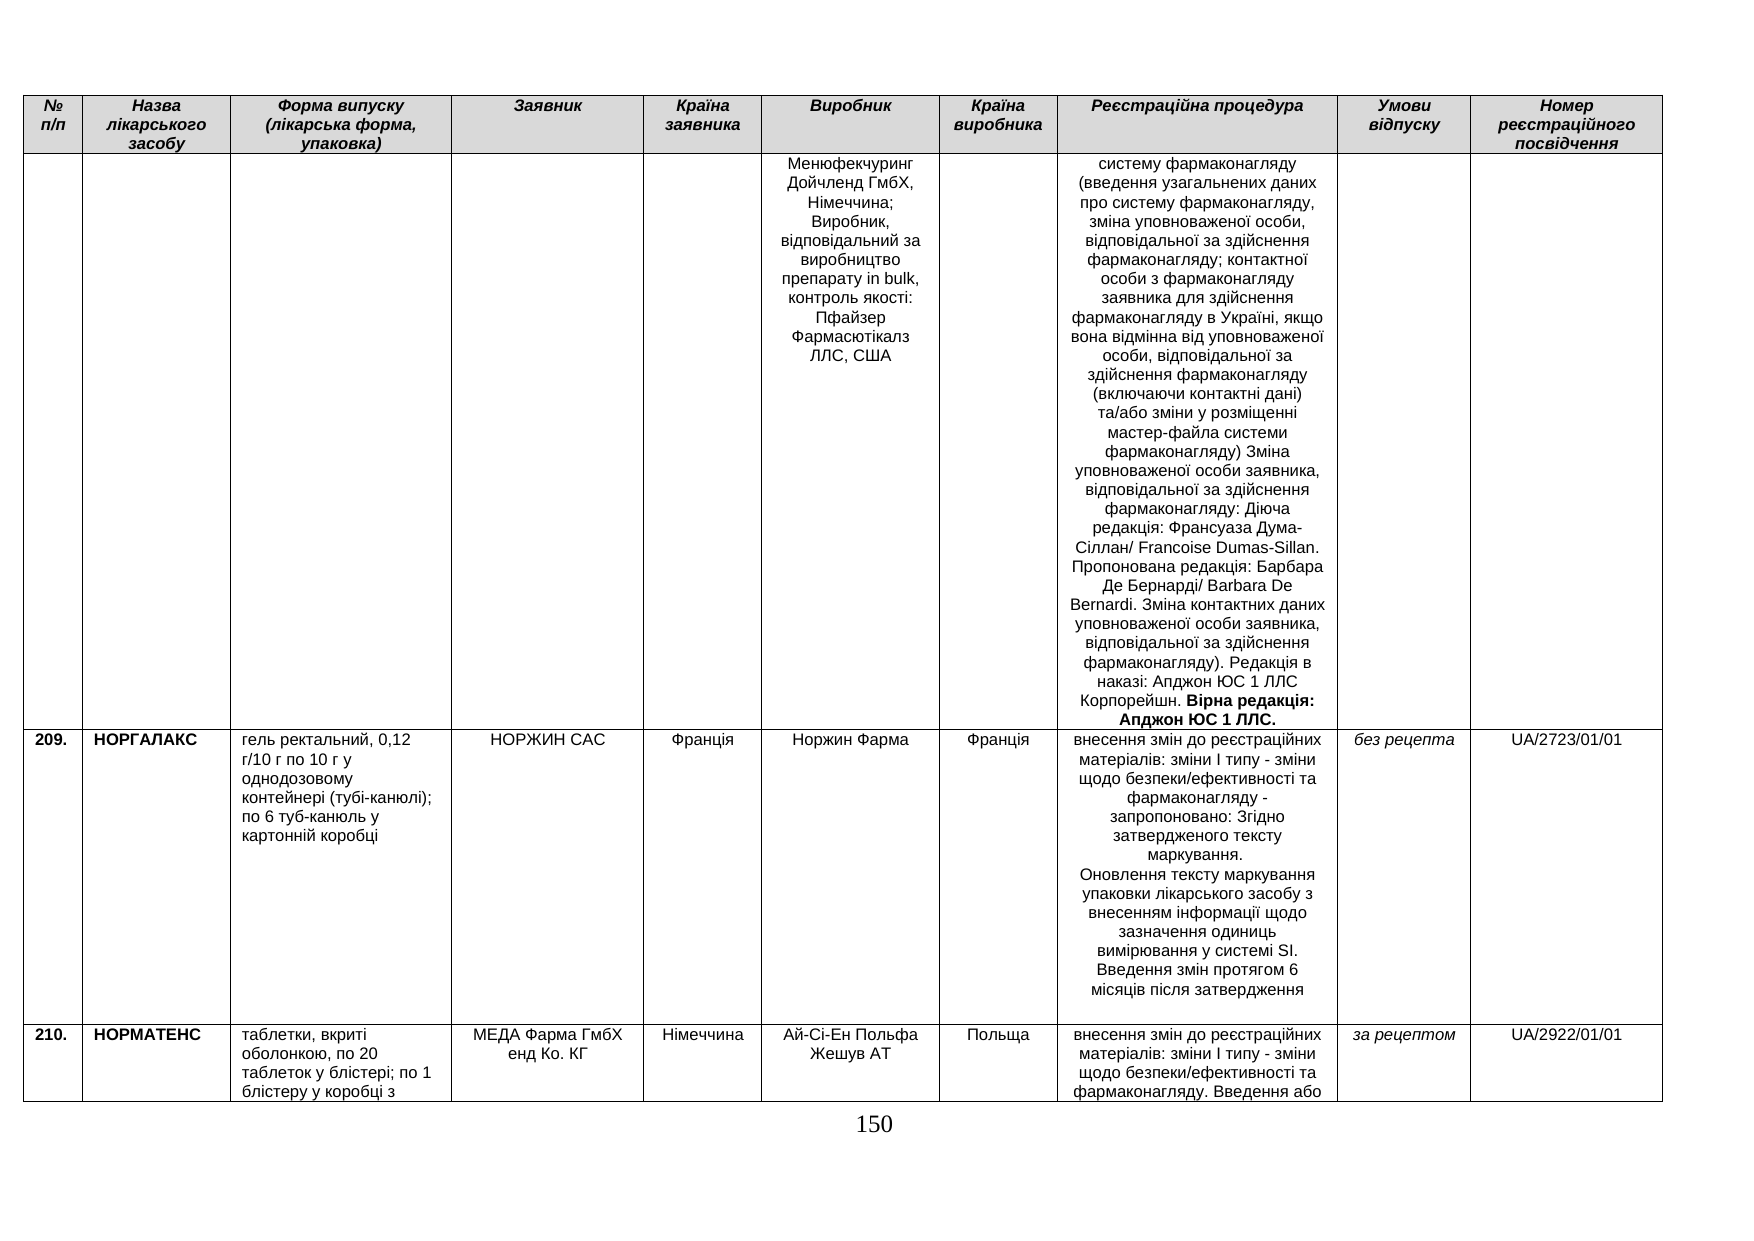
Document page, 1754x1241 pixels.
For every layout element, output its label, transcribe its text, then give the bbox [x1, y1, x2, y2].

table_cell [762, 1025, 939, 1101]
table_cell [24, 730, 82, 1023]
table_header Виробник [762, 96, 939, 153]
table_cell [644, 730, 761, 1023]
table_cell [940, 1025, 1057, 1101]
table_header Форма випуску (лікарська форма, упаковка) [231, 96, 451, 153]
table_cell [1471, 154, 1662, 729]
table_header Країна заявника [644, 96, 761, 153]
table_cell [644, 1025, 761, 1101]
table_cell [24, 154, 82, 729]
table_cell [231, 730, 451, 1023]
table_header Назва лікарського засобу [83, 96, 230, 153]
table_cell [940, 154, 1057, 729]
table_header Країна виробника [940, 96, 1057, 153]
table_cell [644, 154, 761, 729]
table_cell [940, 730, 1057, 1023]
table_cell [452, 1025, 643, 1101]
table_header Заявник [452, 96, 643, 153]
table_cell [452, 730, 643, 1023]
table_header Реєстраційна процедура [1058, 96, 1337, 153]
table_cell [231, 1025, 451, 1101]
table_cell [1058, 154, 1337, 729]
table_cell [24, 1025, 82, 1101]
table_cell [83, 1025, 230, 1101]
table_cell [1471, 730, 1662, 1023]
table_header № п/п [24, 96, 82, 153]
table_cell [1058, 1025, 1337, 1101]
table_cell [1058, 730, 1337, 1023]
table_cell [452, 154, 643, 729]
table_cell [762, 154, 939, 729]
table_header Умови відпуску [1338, 96, 1470, 153]
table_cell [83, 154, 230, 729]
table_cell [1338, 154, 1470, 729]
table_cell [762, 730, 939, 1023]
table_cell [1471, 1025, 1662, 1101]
table_header Номер реєстраційного посвідчення [1471, 96, 1662, 153]
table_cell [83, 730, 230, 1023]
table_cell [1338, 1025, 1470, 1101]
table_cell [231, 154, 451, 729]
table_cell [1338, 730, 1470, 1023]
